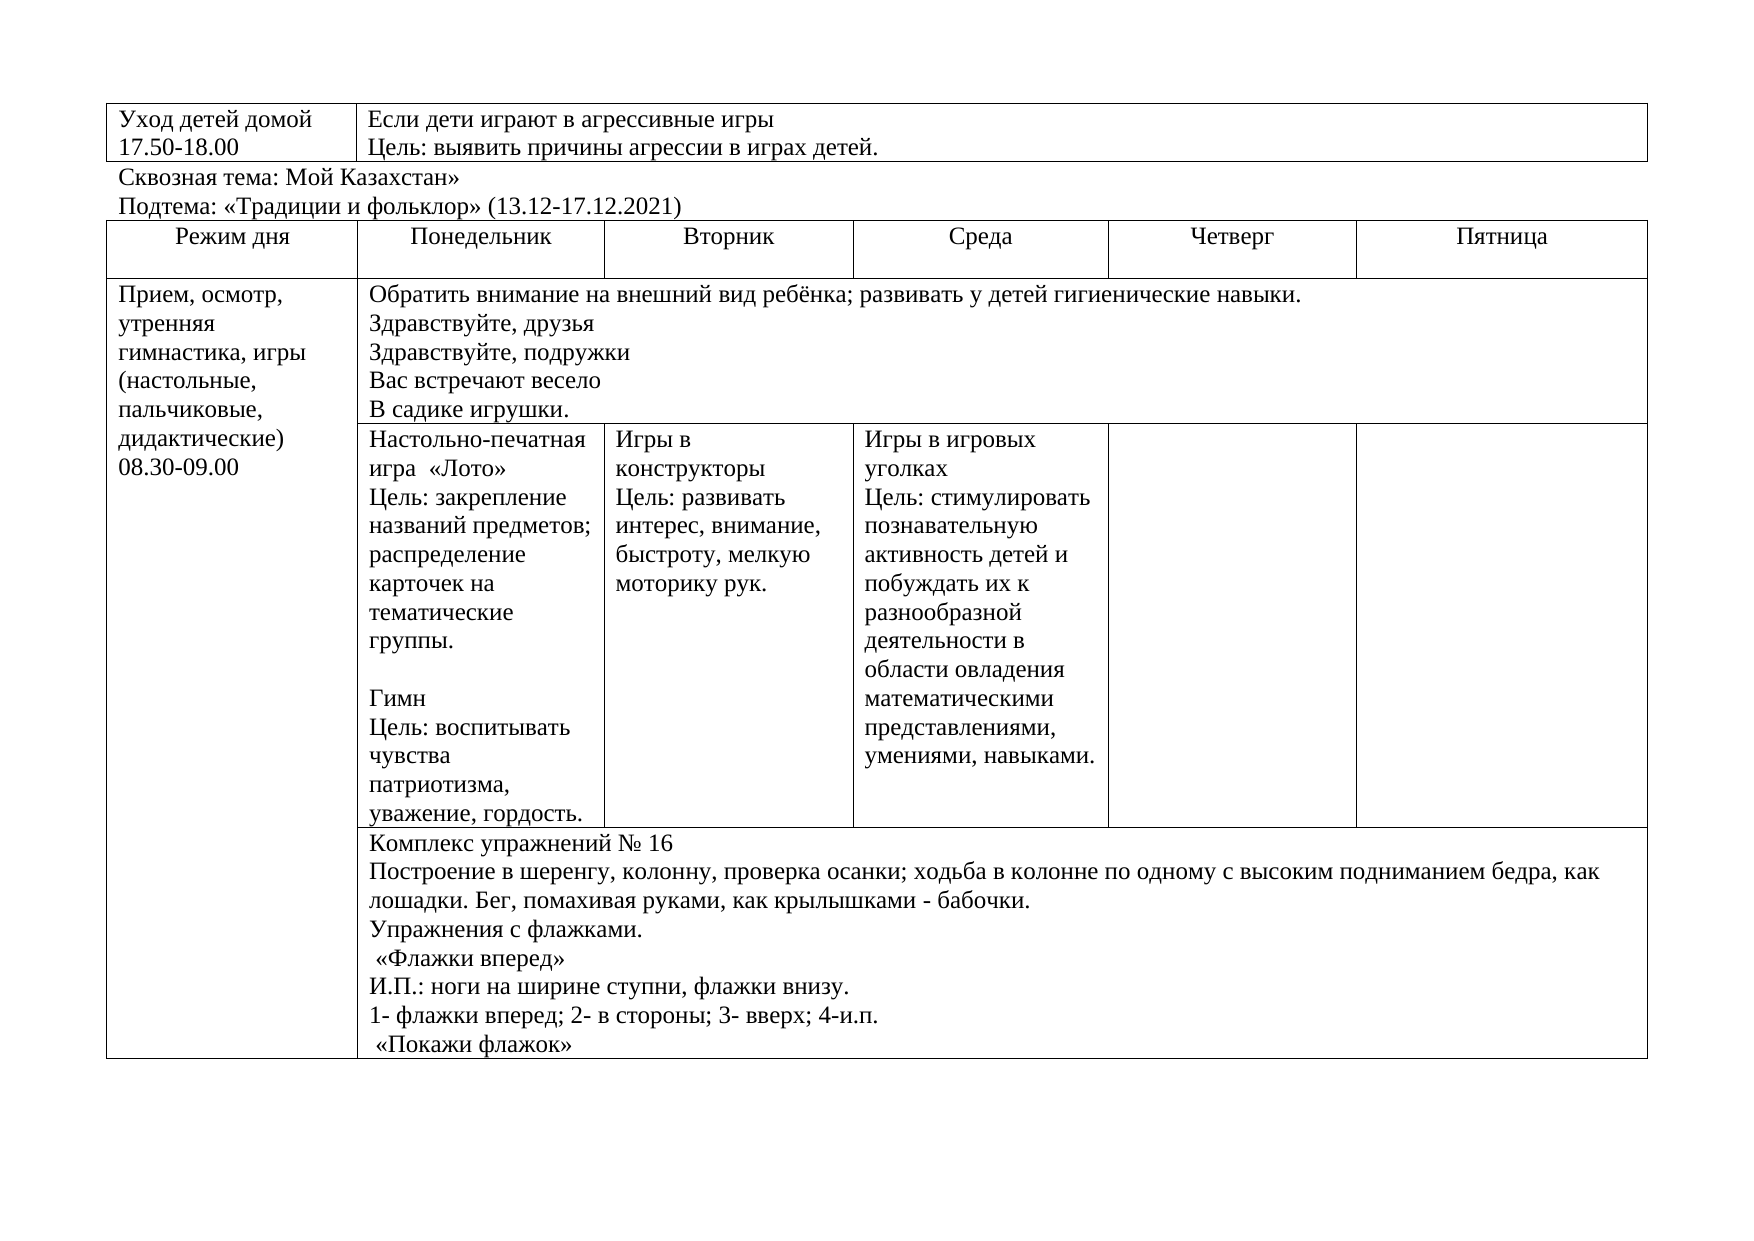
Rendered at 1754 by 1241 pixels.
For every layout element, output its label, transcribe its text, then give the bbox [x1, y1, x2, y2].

table_header Режим дня [107, 221, 357, 278]
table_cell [358, 828, 1647, 1058]
table_cell Игры в конструкторы Цель: развивать интерес, внимание, быстроту, мелкую моторику рук. [605, 424, 853, 827]
table_cell [1109, 424, 1356, 827]
table_cell Уход детей домой 17.50-18.00 [107, 104, 356, 161]
table_header Четверг [1109, 221, 1356, 278]
table_header Понедельник [358, 221, 604, 278]
table_cell Игры в игровых уголках Цель: стимулировать познавательную активность детей и побуждать их к разнообразной деятельности в области овладения математическими представлениями, умениями, навыками. [854, 424, 1108, 827]
table_cell Прием, осмотр, утренняя гимнастика, игры (настольные, пальчиковые, дидактические) 08.30-09.00 [107, 279, 357, 1058]
table_header Вторник [605, 221, 853, 278]
table_header Пятница [1357, 221, 1647, 278]
table_cell Обратить внимание на внешний вид ребёнка; развивать у детей гигиенические навыки. Здравствуйте, друзья Здравствуйте, подружки Вас встречают весело В садике игрушки. [358, 279, 1647, 423]
text Сквозная тема: Мой Казахстан» [118, 162, 1636, 191]
table_header Среда [854, 221, 1108, 278]
table_cell Настольно-печатная игра «Лото» Цель: закрепление названий предметов; распределение карточек на тематические группы. Гимн Цель: воспитывать чувства патриотизма, уважение, гордость. [358, 424, 604, 827]
text Подтема: «Традиции и фольклор» (13.12-17.12.2021) [118, 191, 1636, 220]
table_cell Если дети играют в агрессивные игры Цель: выявить причины агрессии в играх детей. [357, 104, 1647, 161]
table_cell [1357, 424, 1647, 827]
